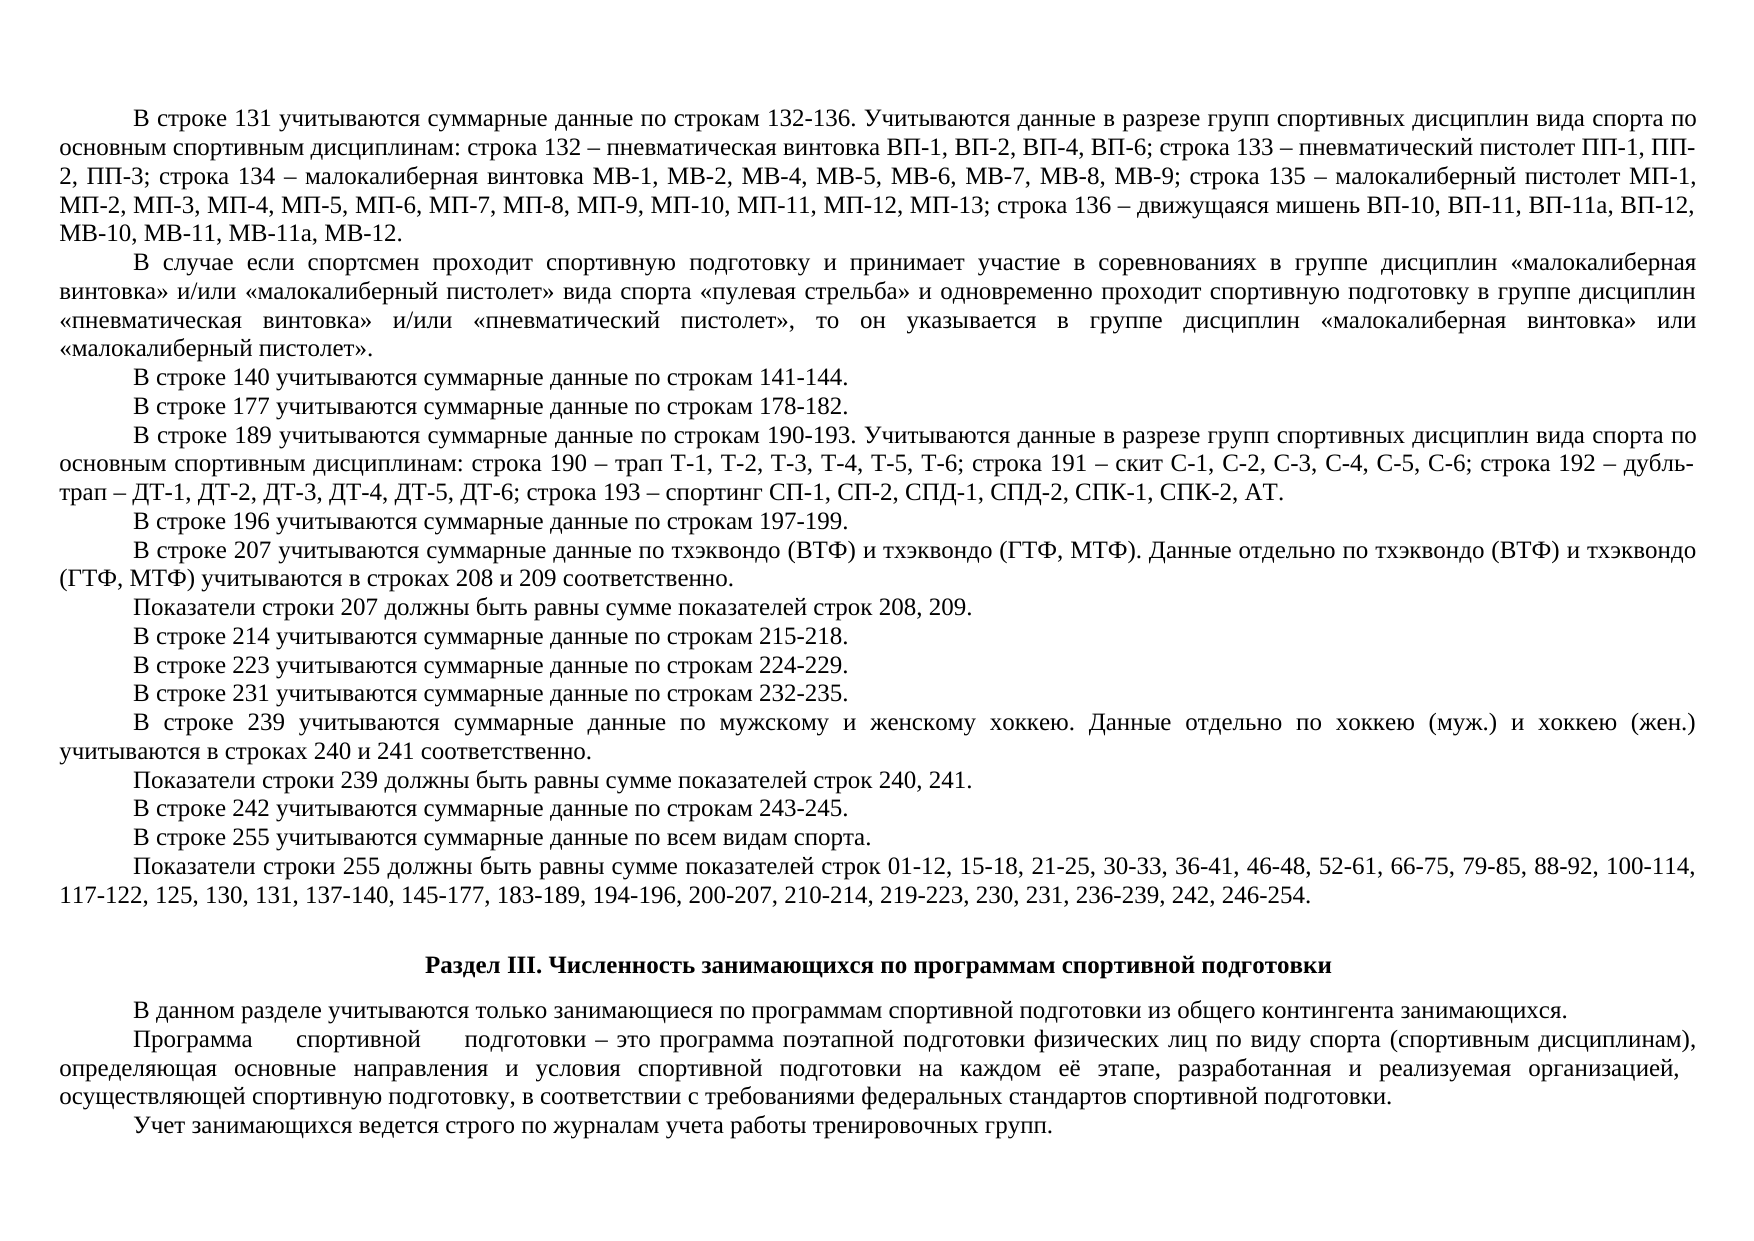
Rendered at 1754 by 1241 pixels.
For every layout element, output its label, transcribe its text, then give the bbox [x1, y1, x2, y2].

text В строке 239 учитываются суммарные данные по мужскому и женскому хоккею. Данные отдельно по хоккею (муж.) и хоккею (жен.) учитываются в строках 240 и 241 соответственно. [59, 707, 1698, 765]
text В строке 231 учитываются суммарные данные по строкам 232-235. [59, 678, 1698, 707]
text В случае если спортсмен проходит спортивную подготовку и принимает участие в соревнованиях в группе дисциплин «малокалиберная винтовка» и/или «малокалиберный пистолет» вида спорта «пулевая стрельба» и одновременно проходит спортивную подготовку в группе дисциплин «пневматическая винтовка» и/или «пневматический пистолет», то он указывается в группе дисциплин «малокалиберная винтовка» или «малокалиберный пистолет». [59, 247, 1698, 362]
text В строке 223 учитываются суммарные данные по строкам 224-229. [59, 650, 1698, 678]
text В строке 131 учитываются суммарные данные по строкам 132-136. Учитываются данные в разрезе групп спортивных дисциплин вида спорта по основным спортивным дисциплинам: строка 132 – пневматическая винтовка ВП-1, ВП-2, ВП-4, ВП-6; строка 133 – пневматический пистолет ПП-1, ПП-2, ПП-3; строка 134 – малокалиберная винтовка МВ-1, МВ-2, МВ-4, МВ-5, МВ-6, МВ-7, МВ-8, МВ-9; строка 135 – малокалиберный пистолет МП-1, МП-2, МП-3, МП-4, МП-5, МП-6, МП-7, МП-8, МП-9, МП-10, МП-11, МП-12, МП-13; строка 136 – движущаяся мишень ВП-10, ВП-11, ВП-11а, ВП-12, МВ-10, МВ-11, МВ-11а, МВ-12. [59, 103, 1698, 247]
text В строке 189 учитываются суммарные данные по строкам 190-193. Учитываются данные в разрезе групп спортивных дисциплин вида спорта по основным спортивным дисциплинам: строка 190 – трап Т-1, Т-2, Т-3, Т-4, Т-5, Т-6; строка 191 – скит С-1, С-2, С-3, С-4, С-5, С-6; строка 192 – дубль-трап – ДТ-1, ДТ-2, ДТ-3, ДТ-4, ДТ-5, ДТ-6; строка 193 – спортинг СП-1, СП-2, СПД-1, СПД-2, СПК-1, СПК-2, АТ. [59, 420, 1698, 506]
text В строке 140 учитываются суммарные данные по строкам 141-144. [59, 362, 1698, 391]
subtitle Раздел III. Численность занимающихся по программам спортивной подготовки [59, 950, 1698, 978]
text Показатели строки 239 должны быть равны сумме показателей строк 240, 241. [59, 765, 1698, 793]
text Программа спортивной подготовки – это программа поэтапной подготовки физических лиц по виду спорта (спортивным дисциплинам), определяющая основные направления и условия спортивной подготовки на каждом её этапе, разработанная и реализуемая организацией, осуществляющей спортивную подготовку, в соответствии с требованиями федеральных стандартов спортивной подготовки. [59, 1024, 1698, 1110]
text В строке 214 учитываются суммарные данные по строкам 215-218. [59, 621, 1698, 650]
text В строке 196 учитываются суммарные данные по строкам 197-199. [59, 506, 1698, 535]
text В строке 207 учитываются суммарные данные по тхэквондо (ВТФ) и тхэквондо (ГТФ, МТФ). Данные отдельно по тхэквондо (ВТФ) и тхэквондо (ГТФ, МТФ) учитываются в строках 208 и 209 соответственно. [59, 535, 1698, 592]
text В данном разделе учитываются только занимающиеся по программам спортивной подготовки из общего контингента занимающихся. [59, 995, 1698, 1024]
text Показатели строки 255 должны быть равны сумме показателей строк 01-12, 15-18, 21-25, 30-33, 36-41, 46-48, 52-61, 66-75, 79-85, 88-92, 100-114, 117-122, 125, 130, 131, 137-140, 145-177, 183-189, 194-196, 200-207, 210-214, 219-223, 230, 231, 236-239, 242, 246-254. [59, 851, 1698, 908]
text В строке 177 учитываются суммарные данные по строкам 178-182. [59, 391, 1698, 420]
text Показатели строки 207 должны быть равны сумме показателей строк 208, 209. [59, 592, 1698, 621]
text В строке 242 учитываются суммарные данные по строкам 243-245. [59, 793, 1698, 822]
text В строке 255 учитываются суммарные данные по всем видам спорта. [59, 822, 1698, 851]
text Учет занимающихся ведется строго по журналам учета работы тренировочных групп. [59, 1110, 1698, 1139]
